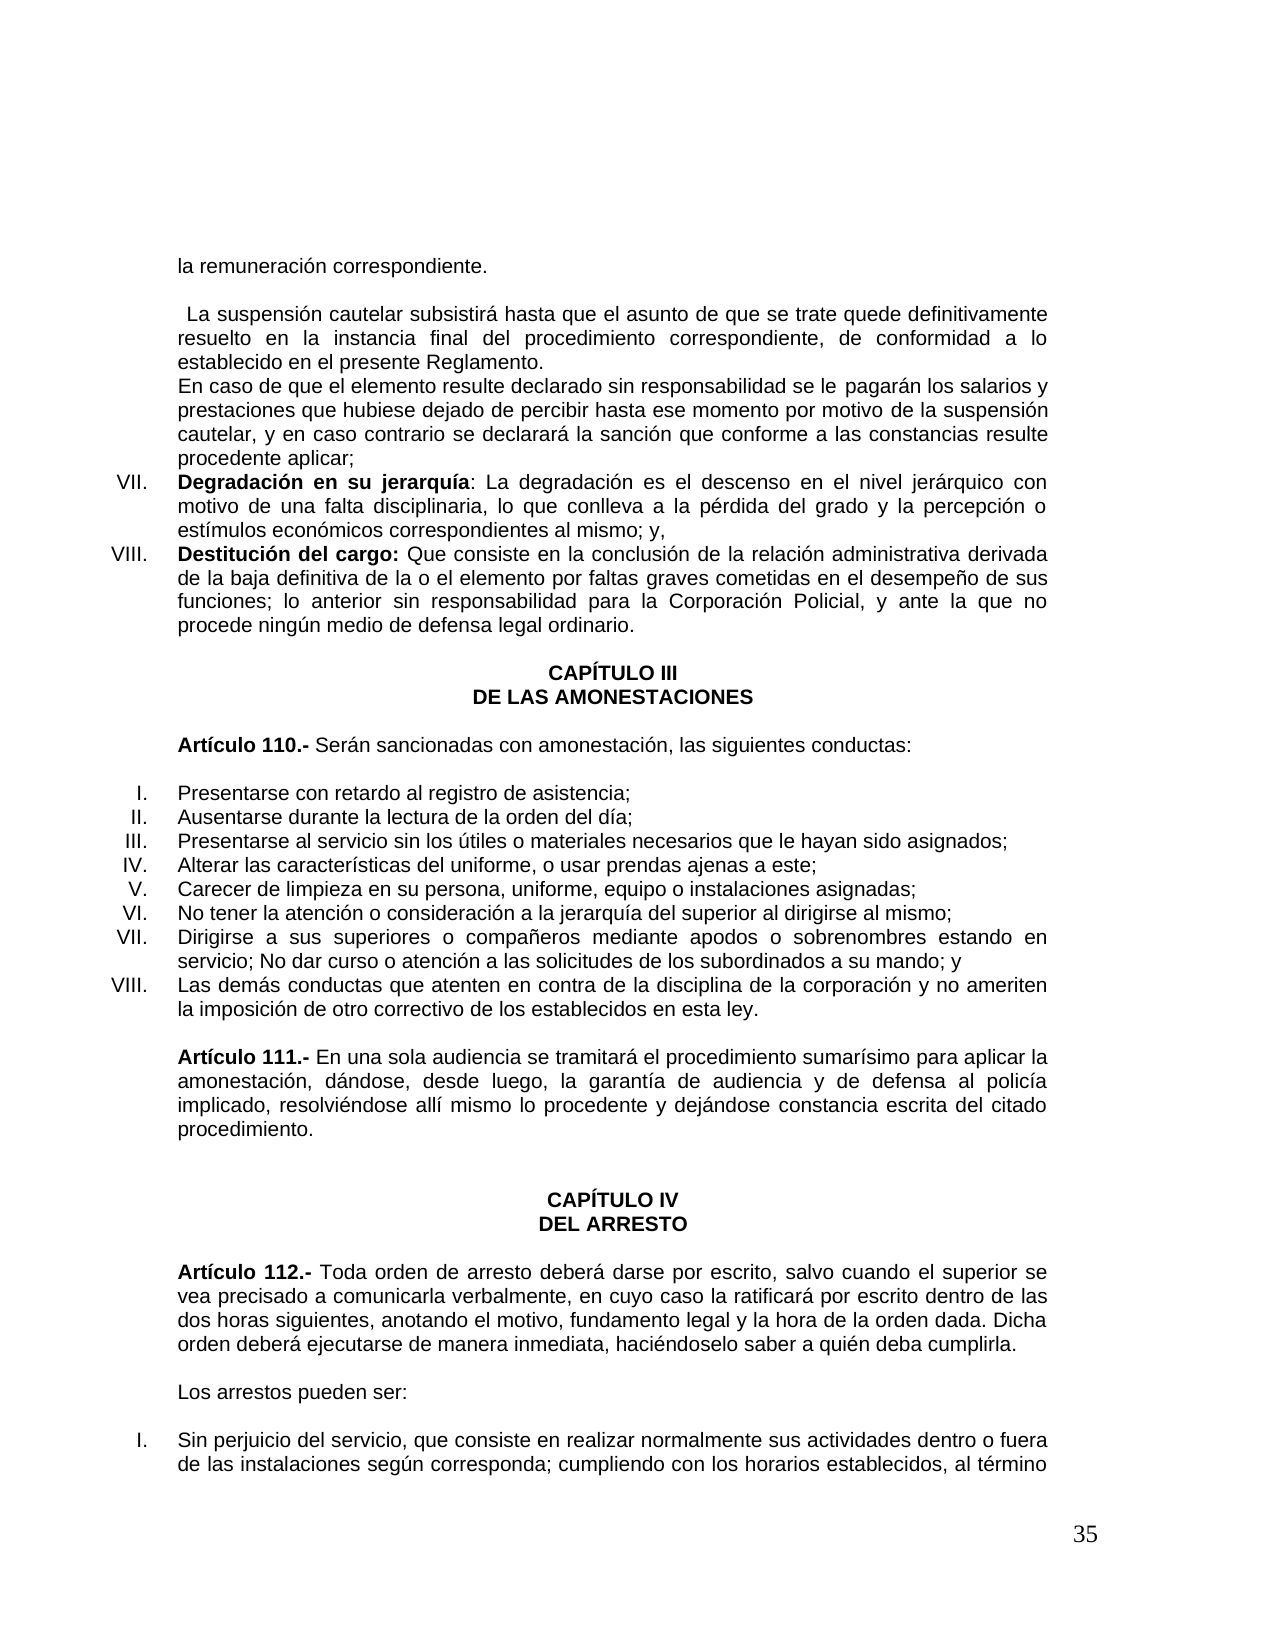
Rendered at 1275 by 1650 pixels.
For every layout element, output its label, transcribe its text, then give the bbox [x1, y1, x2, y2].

text CAPÍTULO III [177, 661, 1048, 685]
list Alterar las características del uniforme, o usar prendas ajenas a este; [148, 853, 1048, 877]
text Los arrestos pueden ser: [177, 1380, 1048, 1404]
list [148, 254, 1048, 278]
list DE LAS AMONESTACIONES [177, 685, 1048, 709]
list Ausentarse durante la lectura de la orden del día; [148, 805, 1048, 829]
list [148, 1428, 1048, 1476]
list Destitución del cargo: Que consiste en la conclusión de la relación administrativa derivada de la baja definitiva de la o el elemento por faltas graves cometidas en el desempeño de sus funciones; lo anterior sin responsabilidad para la Corporación Policial, y ante la que no procede ningún medio de defensa legal ordinario. [148, 541, 1048, 637]
text Artículo 110.- Serán sancionadas con amonestación, las siguientes conductas: [177, 733, 1048, 757]
text Artículo 111.- En una sola audiencia se tramitará el procedimiento sumarísimo para aplicar la amonestación, dándose, desde luego, la garantía de audiencia y de defensa al policía implicado, resolviéndose allí mismo lo procedente y dejándose constancia escrita del citado procedimiento. [177, 1044, 1048, 1140]
text CAPÍTULO IV [177, 1188, 1048, 1212]
list Carecer de limpieza en su persona, uniforme, equipo o instalaciones asignadas; [148, 877, 1048, 901]
list Dirigirse a sus superiores o compañeros mediante apodos o sobrenombres estando en servicio; No dar curso o atención a las solicitudes de los subordinados a su mando; y [148, 925, 1048, 973]
text La suspensión cautelar subsistirá hasta que el asunto de que se trate quede definitivamente resuelto en la instancia final del procedimiento correspondiente, de conformidad a lo establecido en el presente Reglamento. [148, 302, 1048, 374]
list No tener la atención o consideración a la jerarquía del superior al dirigirse al mismo; [148, 901, 1048, 925]
list DEL ARRESTO [177, 1212, 1048, 1236]
list Degradación en su jerarquía: La degradación es el descenso en el nivel jerárquico con motivo de una falta disciplinaria, lo que conlleva a la pérdida del grado y la percepción o estímulos económicos correspondientes al mismo; y, [148, 469, 1048, 541]
list Las demás conductas que atenten en contra de la disciplina de la corporación y no ameriten la imposición de otro correctivo de los establecidos en esta ley. [148, 973, 1048, 1021]
text Artículo 112.- Toda orden de arresto deberá darse por escrito, salvo cuando el superior se vea precisado a comunicarla verbalmente, en cuyo caso la ratificará por escrito dentro de las dos horas siguientes, anotando el motivo, fundamento legal y la hora de la orden dada. Dicha orden deberá ejecutarse de manera inmediata, haciéndoselo saber a quién deba cumplirla. [177, 1260, 1048, 1356]
text En caso de que el elemento resulte declarado sin responsabilidad se le pagarán los salarios y prestaciones que hubiese dejado de percibir hasta ese momento por motivo de la suspensión cautelar, y en caso contrario se declarará la sanción que conforme a las constancias resulte procedente aplicar; [148, 374, 1048, 469]
list Presentarse al servicio sin los útiles o materiales necesarios que le hayan sido asignados; [148, 829, 1048, 853]
list Presentarse con retardo al registro de asistencia; [148, 781, 1048, 805]
